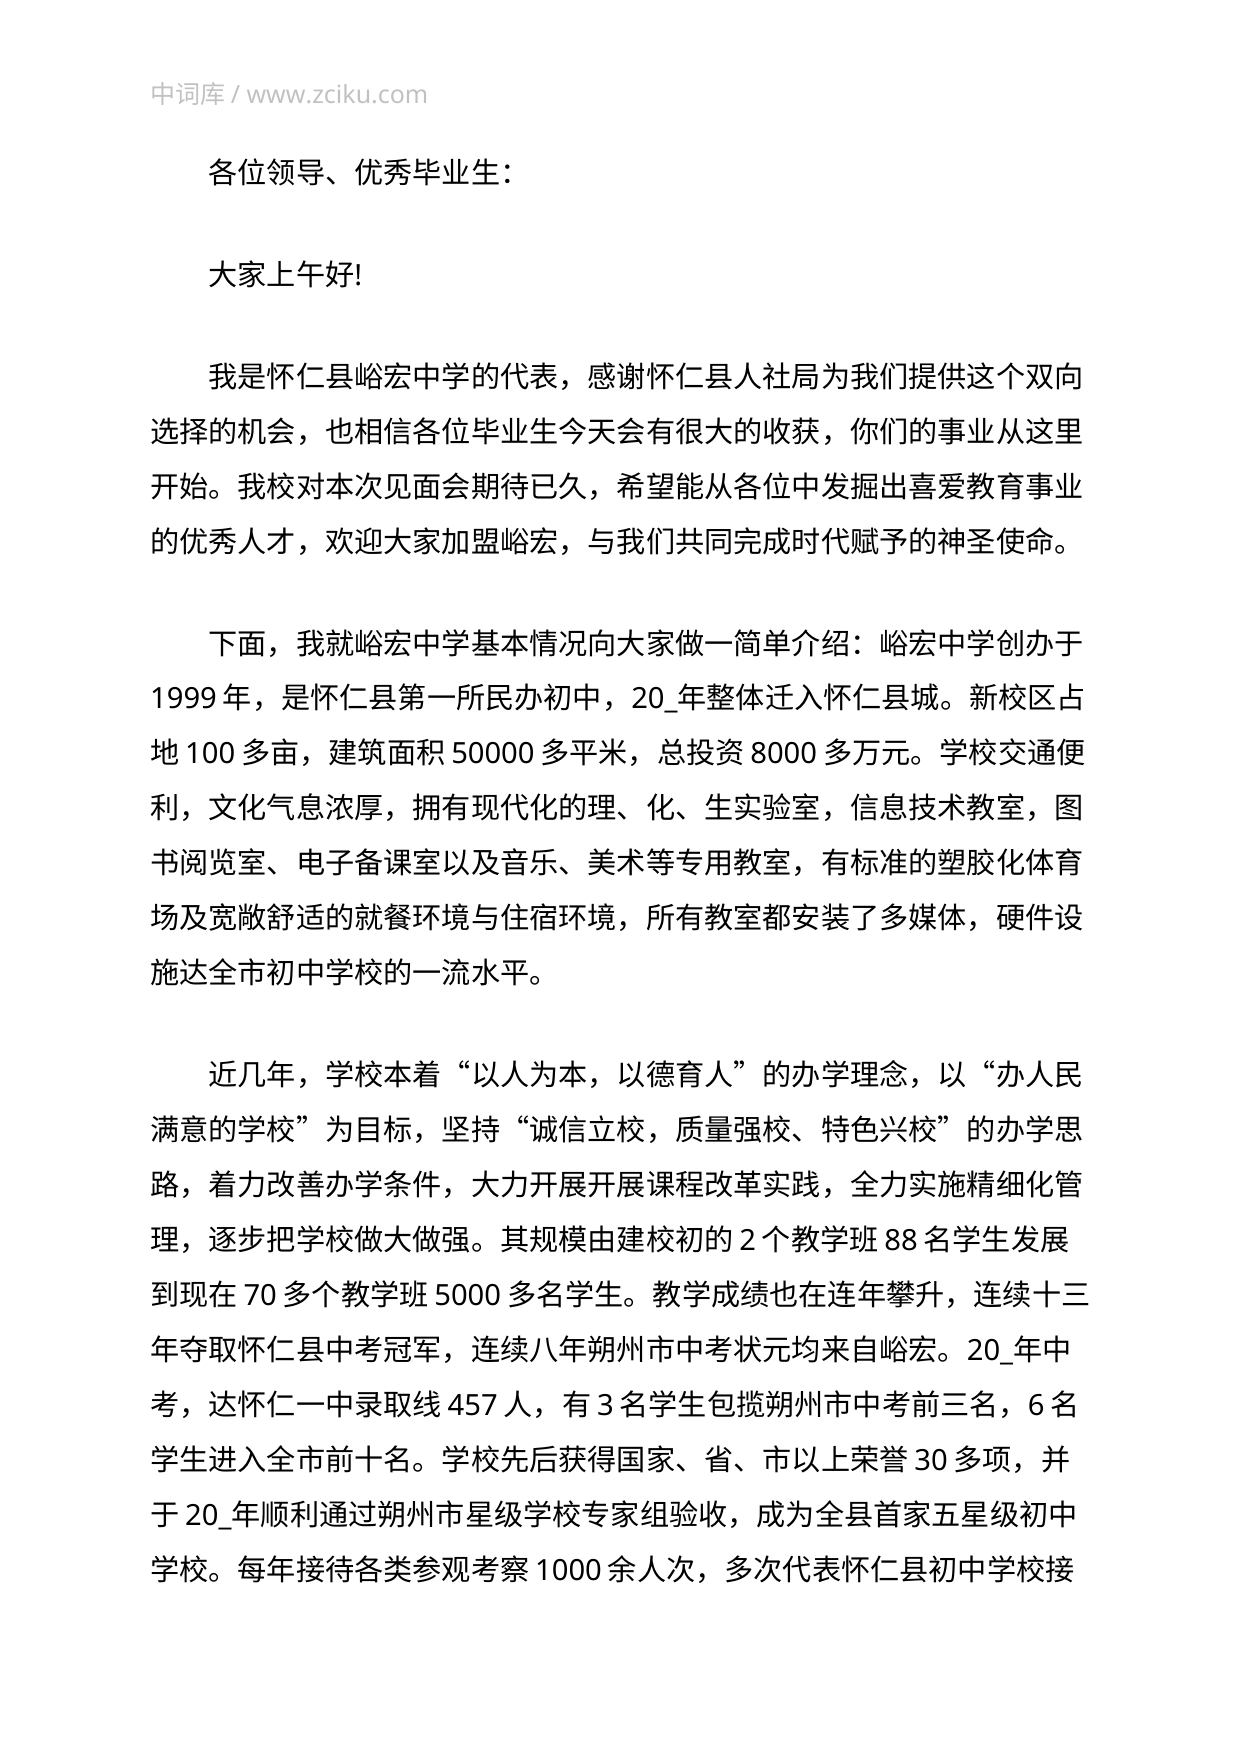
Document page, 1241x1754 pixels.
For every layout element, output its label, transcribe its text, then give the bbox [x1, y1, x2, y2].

text 我是怀仁县峪宏中学的代表，感谢怀仁县人社局为我们提供这个双向选择的机会，也相信各位毕业生今天会有很大的收获，你们的事业从这里开始。我校对本次见面会期待已久，希望能从各位中发掘出喜爱教育事业的优秀人才，欢迎大家加盟峪宏，与我们共同完成时代赋予的神圣使命。 [150, 354, 1090, 561]
text 下面，我就峪宏中学基本情况向大家做一简单介绍：峪宏中学创办于1999年，是怀仁县第一所民办初中，20_年整体迁入怀仁县城。新校区占地100多亩，建筑面积50000多平米，总投资8000多万元。学校交通便利，文化气息浓厚，拥有现代化的理、化、生实验室，信息技术教室，图书阅览室、电子备课室以及音乐、美术等专用教室，有标准的塑胶化体育场及宽敞舒适的就餐环境与住宿环境，所有教室都安装了多媒体，硬件设施达全市初中学校的一流水平。 [150, 620, 1090, 992]
text 大家上午好! [150, 252, 1090, 294]
text 各位领导、优秀毕业生： [150, 150, 1090, 192]
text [150, 1052, 1090, 1589]
